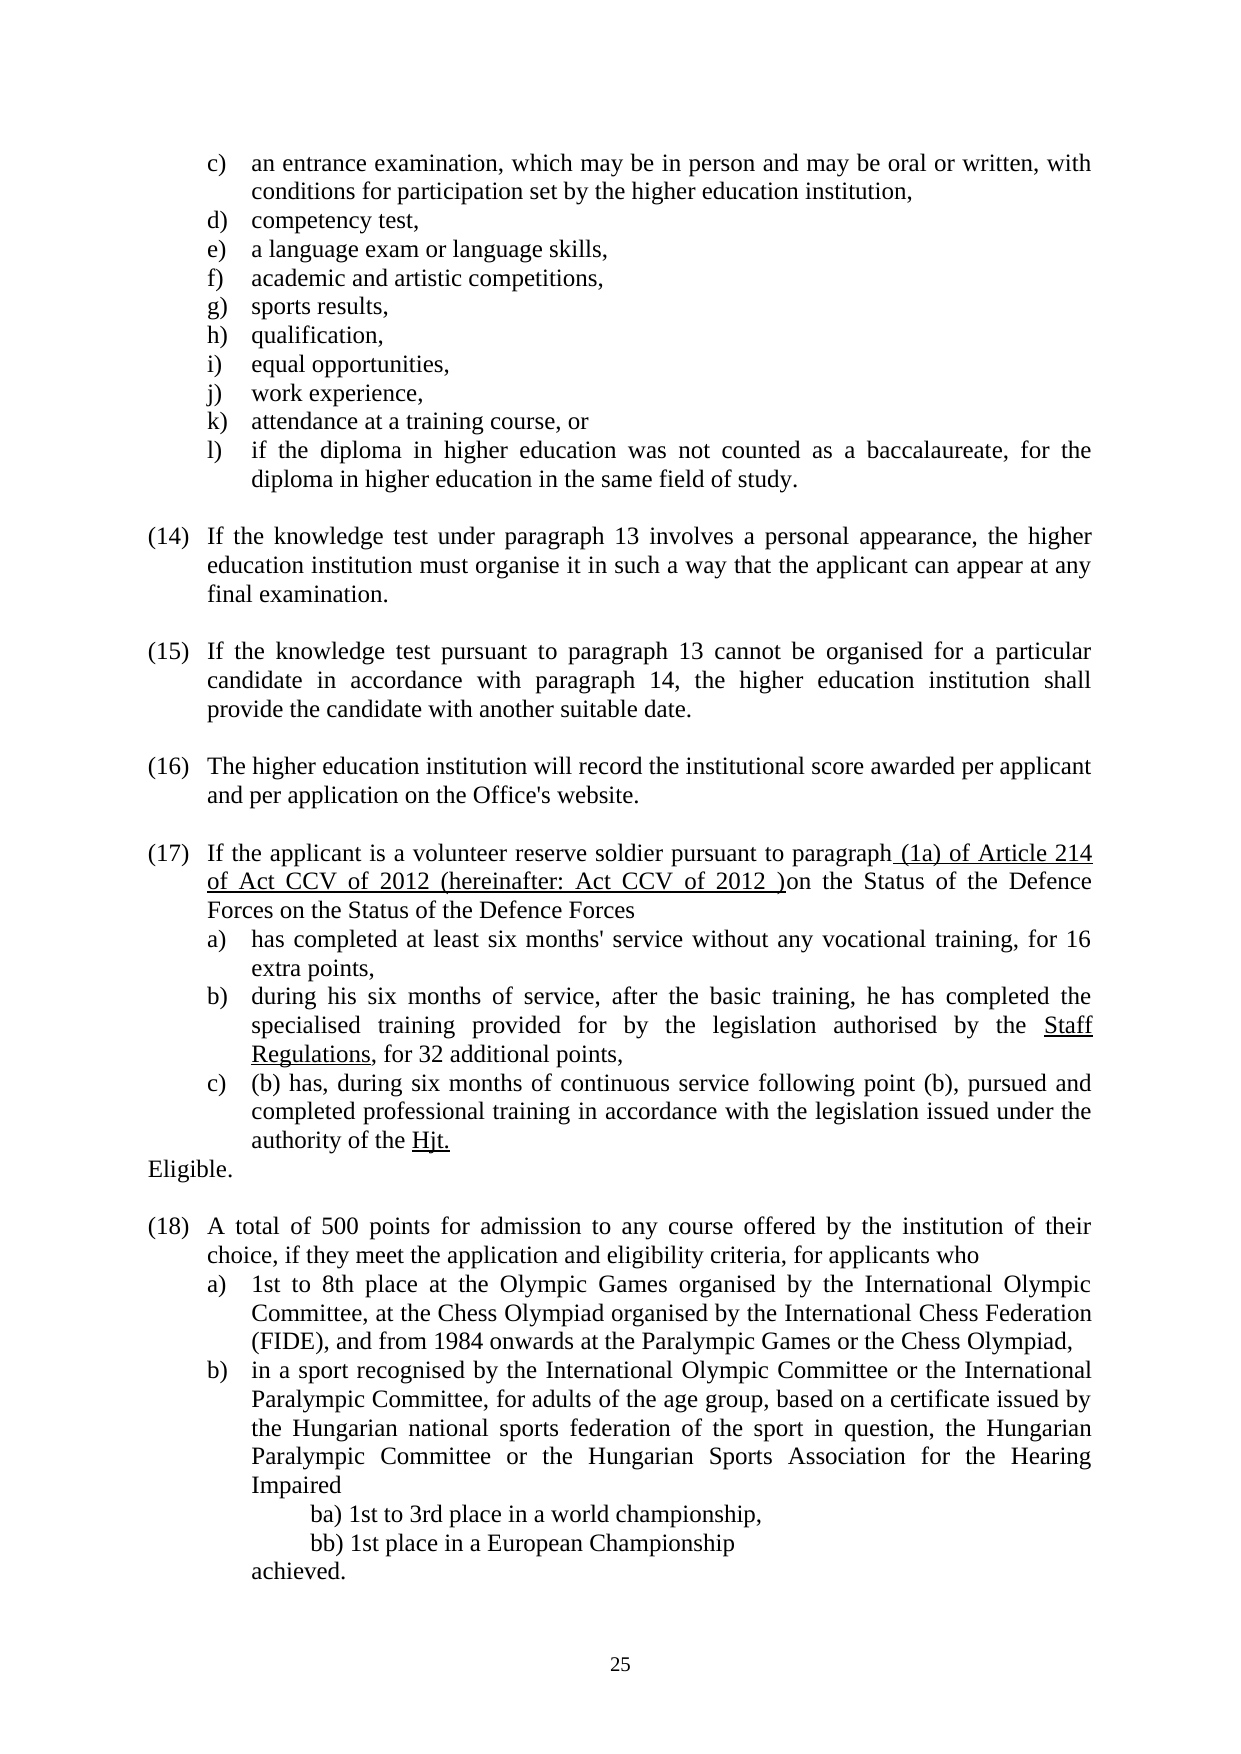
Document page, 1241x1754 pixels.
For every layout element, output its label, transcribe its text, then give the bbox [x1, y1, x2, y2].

text achieved. [251, 1556, 1092, 1585]
list The higher education institution will record the institutional score awarded per applicant and per application on the Office's website. [148, 751, 1092, 809]
list work experience, [207, 378, 1092, 406]
list an entrance examination, which may be in person and may be oral or written, with conditions for participation set by the higher education institution, [207, 148, 1092, 205]
list 1st to 8th place at the Olympic Games organised by the International Olympic Committee, at the Chess Olympiad organised by the International Chess Federation (FIDE), and from 1984 onwards at the Paralympic Games or the Chess Olympiad, [207, 1269, 1092, 1355]
list If the knowledge test pursuant to paragraph 13 cannot be organised for a particular candidate in accordance with paragraph 14, the higher education institution shall provide the candidate with another suitable date. [148, 636, 1092, 723]
list if the diploma in higher education was not counted as a baccalaureate, for the diploma in higher education in the same field of study. [207, 435, 1092, 493]
list academic and artistic competitions, [207, 263, 1092, 291]
list in a sport recognised by the International Olympic Committee or the International Paralympic Committee, for adults of the age group, based on a certificate issued by the Hungarian national sports federation of the sport in question, the Hungarian Paralympic Committee or the Hungarian Sports Association for the Hearing Impaired [207, 1355, 1092, 1499]
list (b) has, during six months of continuous service following point (b), pursued and completed professional training in accordance with the legislation issued under the authority of the Hjt. [207, 1068, 1092, 1154]
list A total of 500 points for admission to any course offered by the institution of their choice, if they meet the application and eligibility criteria, for applicants who [148, 1211, 1092, 1269]
list If the applicant is a volunteer reserve soldier pursuant to paragraph (1a) of Article 214 of Act CCV of 2012 (hereinafter: Act CCV of 2012 )on the Status of the Defence Forces on the Status of the Defence Forces [148, 838, 1092, 924]
list attendance at a training course, or [207, 406, 1092, 435]
list during his six months of service, after the basic training, he has completed the specialised training provided for by the legislation authorised by the Staff Regulations, for 32 additional points, [207, 981, 1092, 1068]
list qualification, [207, 320, 1092, 349]
text bb) 1st place in a European Championship [310, 1528, 1092, 1556]
list competency test, [207, 205, 1092, 234]
list equal opportunities, [207, 349, 1092, 378]
text ba) 1st to 3rd place in a world championship, [310, 1499, 1092, 1528]
list a language exam or language skills, [207, 234, 1092, 263]
list If the knowledge test under paragraph 13 involves a personal appearance, the higher education institution must organise it in such a way that the applicant can appear at any final examination. [148, 521, 1092, 608]
list has completed at least six months' service without any vocational training, for 16 extra points, [207, 924, 1092, 981]
text Eligible. [148, 1154, 1092, 1183]
list sports results, [207, 291, 1092, 320]
